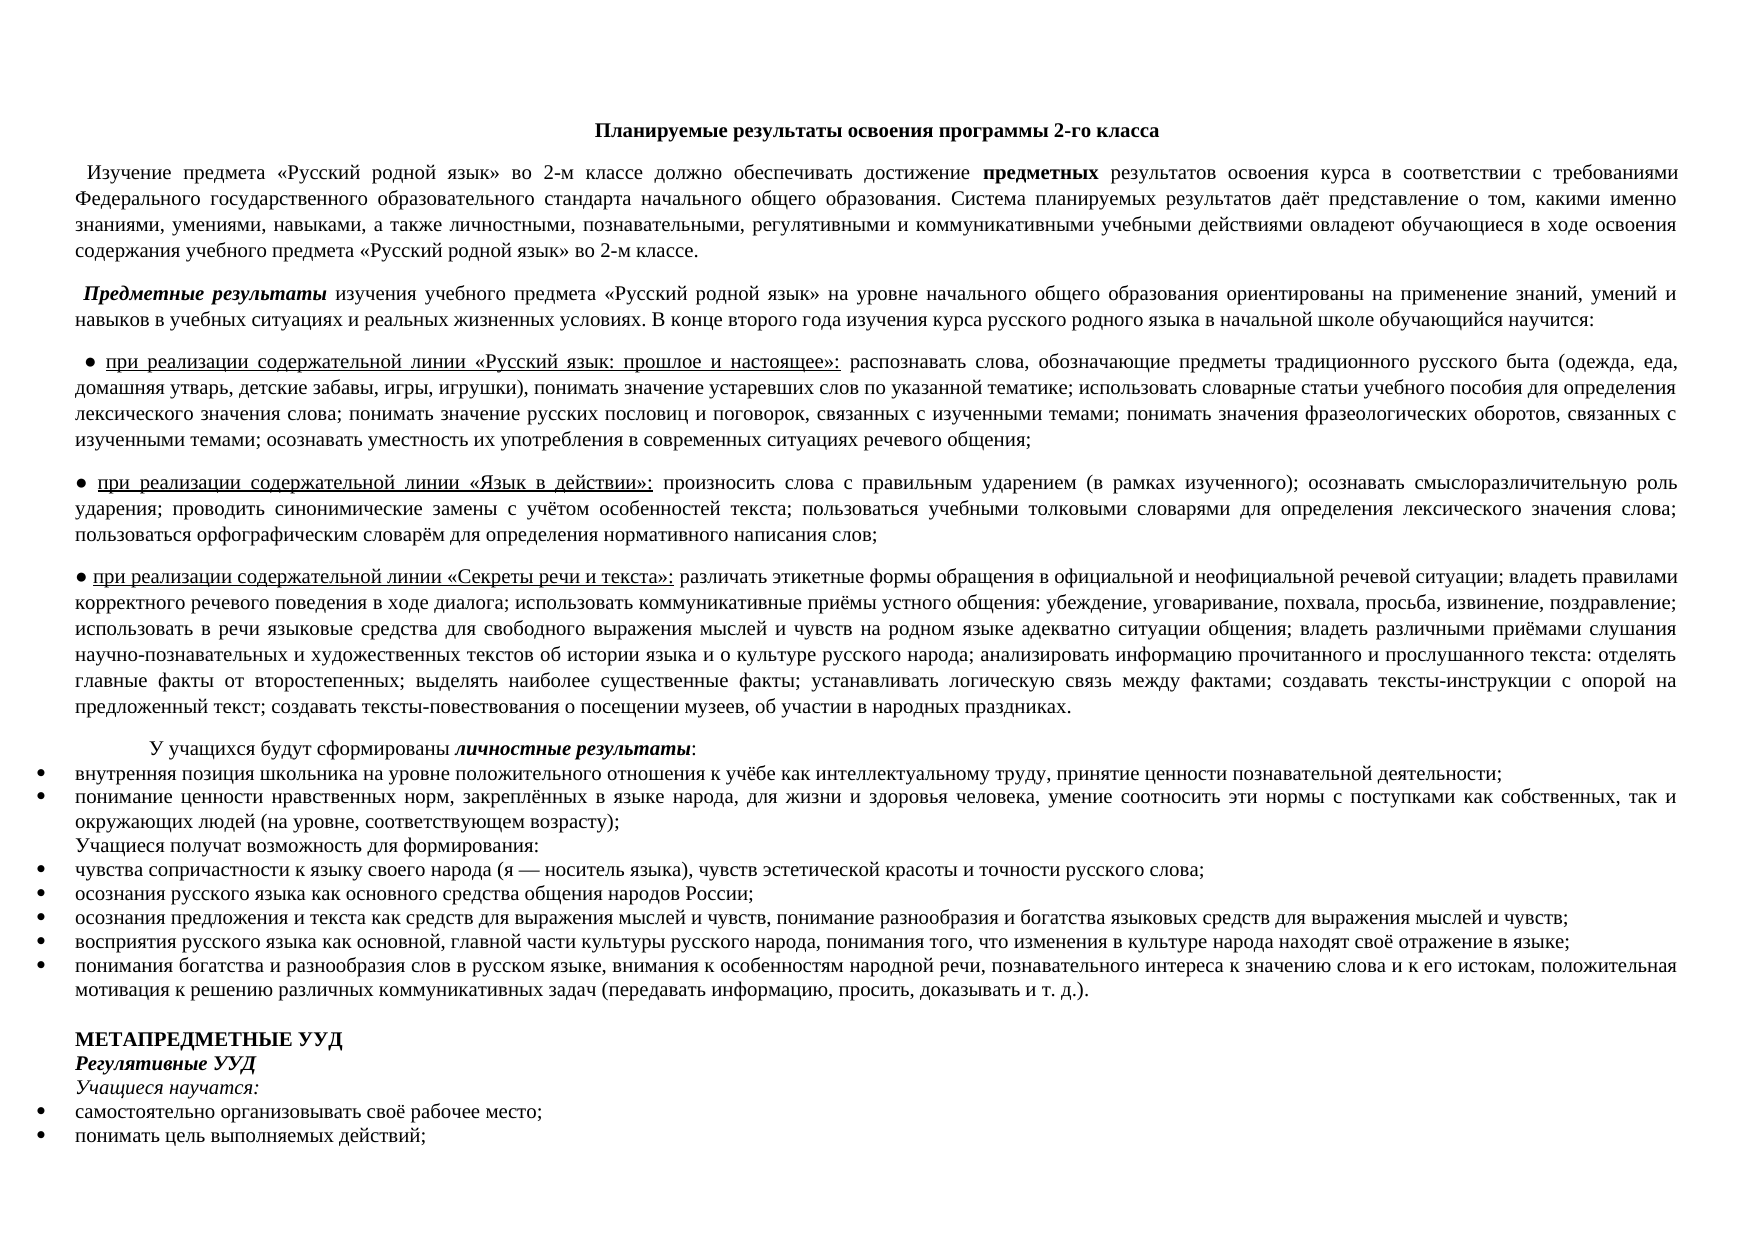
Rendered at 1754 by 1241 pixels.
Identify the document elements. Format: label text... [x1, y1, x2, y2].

list понимания богатства и разнообразия слов в русском языке, внимания к особенностям народной речи, познавательного интереса к значению слова и к его истокам, положительная мотивация к решению различных коммуникативных задач (передавать информацию, просить, доказывать и т. д.). [37, 953, 1679, 1001]
list внутренняя позиция школьника на уровне положительного отношения к учёбе как интеллектуальному труду, принятие ценности познавательной деятельности; [37, 760, 1679, 784]
text МЕТАПРЕДМЕТНЫЕ УУД [75, 1026, 1679, 1051]
list осознания предложения и текста как средств для выражения мыслей и чувств, понимание разнообразия и богатства языковых средств для выражения мыслей и чувств; [37, 905, 1679, 929]
text Учащиеся научатся: [75, 1074, 1679, 1099]
text ● при реализации содержательной линии «Русский язык: прошлое и настоящее»: распознавать слова, обозначающие предметы традиционного русского быта (одежда, еда, домашняя утварь, детские забавы, игры, игрушки), понимать значение устаревших слов по указанной тематике; использовать словарные статьи учебного пособия для определения лексического значения слова; понимать значение русских пословиц и поговорок, связанных с изученными темами; понимать значения фразеологических оборотов, связанных с изученными темами; осознавать уместность их употребления в современных ситуациях речевого общения; [75, 349, 1679, 451]
text ● при реализации содержательной линии «Секреты речи и текста»: различать этикетные формы обращения в официальной и неофициальной речевой ситуации; владеть правилами корректного речевого поведения в ходе диалога; использовать коммуникативные приёмы устного общения: убеждение, уговаривание, похвала, просьба, извинение, поздравление; использовать в речи языковые средства для свободного выражения мыслей и чувств на родном языке адекватно ситуации общения; владеть различными приёмами слушания научно-познавательных и художественных текстов об истории языка и о культуре русского народа; анализировать информацию прочитанного и прослушанного текста: отделять главные факты от второстепенных; выделять наиболее существенные факты; устанавливать логическую связь между фактами; создавать тексты-инструкции с опорой на предложенный текст; создавать тексты-повествования о посещении музеев, об участии в народных праздниках. [75, 564, 1679, 718]
text Изучение предмета «Русский родной язык» во 2-м классе должно обеспечивать достижение предметных результатов освоения курса в соответствии с требованиями Федерального государственного образовательного стандарта начального общего образования. Система планируемых результатов даёт представление о том, какими именно знаниями, умениями, навыками, а также личностными, познавательными, регулятивными и коммуникативными учебными действиями овладеют обучающиеся в ходе освоения содержания учебного предмета «Русский родной язык» во 2-м классе. [75, 160, 1679, 262]
list осознания русского языка как основного средства общения народов России; [37, 881, 1679, 905]
list самостоятельно организовывать своё рабочее место; [37, 1099, 1679, 1123]
text Планируемые результаты освоения программы 2-го класса [75, 118, 1679, 142]
list понимание ценности нравственных норм, закреплённых в языке народа, для жизни и здоровья человека, умение соотносить эти нормы с поступками как собственных, так и окружающих людей (на уровне, соответствующем возрасту); [37, 784, 1679, 833]
list понимать цель выполняемых действий; [37, 1123, 1679, 1147]
list чувства сопричастности к языку своего народа (я — носитель языка), чувств эстетической красоты и точности русского слова; [37, 857, 1679, 881]
text Регулятивные УУД [75, 1051, 1679, 1074]
text У учащихся будут сформированы личностные результаты: [75, 736, 1679, 760]
text ● при реализации содержательной линии «Язык в действии»: произносить слова с правильным ударением (в рамках изученного); осознавать смыслоразличительную роль ударения; проводить синонимические замены с учётом особенностей текста; пользоваться учебными толковыми словарями для определения лексического значения слова; пользоваться орфографическим словарём для определения нормативного написания слов; [75, 469, 1679, 546]
text Учащиеся получат возможность для формирования: [75, 833, 1679, 857]
text Предметные результаты изучения учебного предмета «Русский родной язык» на уровне начального общего образования ориентированы на применение знаний, умений и навыков в учебных ситуациях и реальных жизненных условиях. В конце второго года изучения курса русского родного языка в начальной школе обучающийся научится: [75, 281, 1679, 331]
list восприятия русского языка как основной, главной части культуры русского народа, понимания того, что изменения в культуре народа находят своё отражение в языке; [37, 929, 1679, 953]
